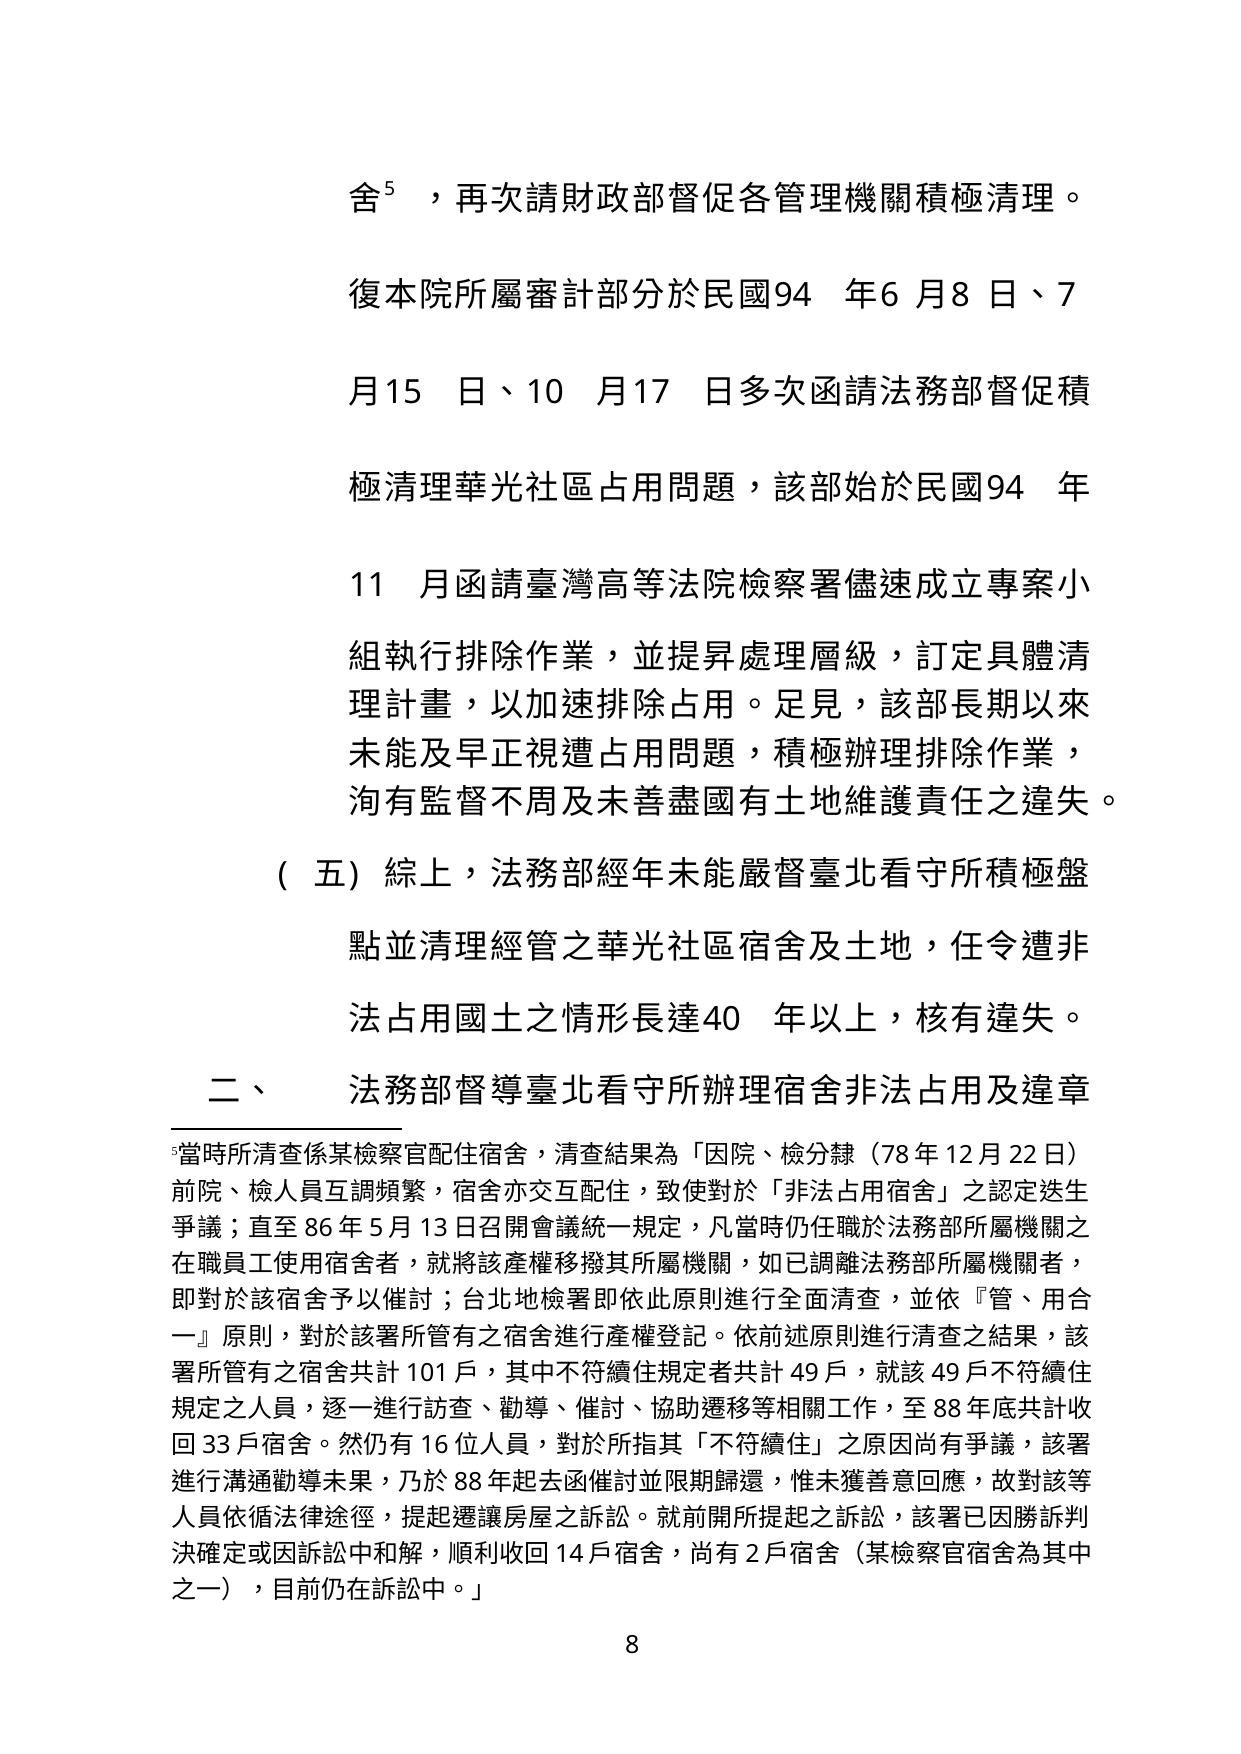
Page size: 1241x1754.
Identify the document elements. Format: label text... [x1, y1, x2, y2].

subtitle 綜上，法務部經年未能嚴督臺北看守所積極盤點並清理經管之華光社區宿舍及土地，任令遭非法占用國土之情形長達40年以上，核有違失。 [245, 823, 1092, 1064]
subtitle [244, 148, 1092, 823]
subtitle 法務部督導臺北看守所辦理宿舍非法占用及違章建築之排除占用，至99年10月31日止，僅收回30戶（宿舍非法占用者22戶、違章建築占用者8戶），占總戶數15.4％，成效欠佳；又在欠缺不能強制執行之法令規定且無暫緩對華光社區違占戶進行訴訟催討及強制執行理由下，對業取得確定名義之違章建築案件，未依法拆屋還地及對逾騰空搬遷期限者未依約強制收回，均有違失。 [207, 1064, 1092, 1112]
